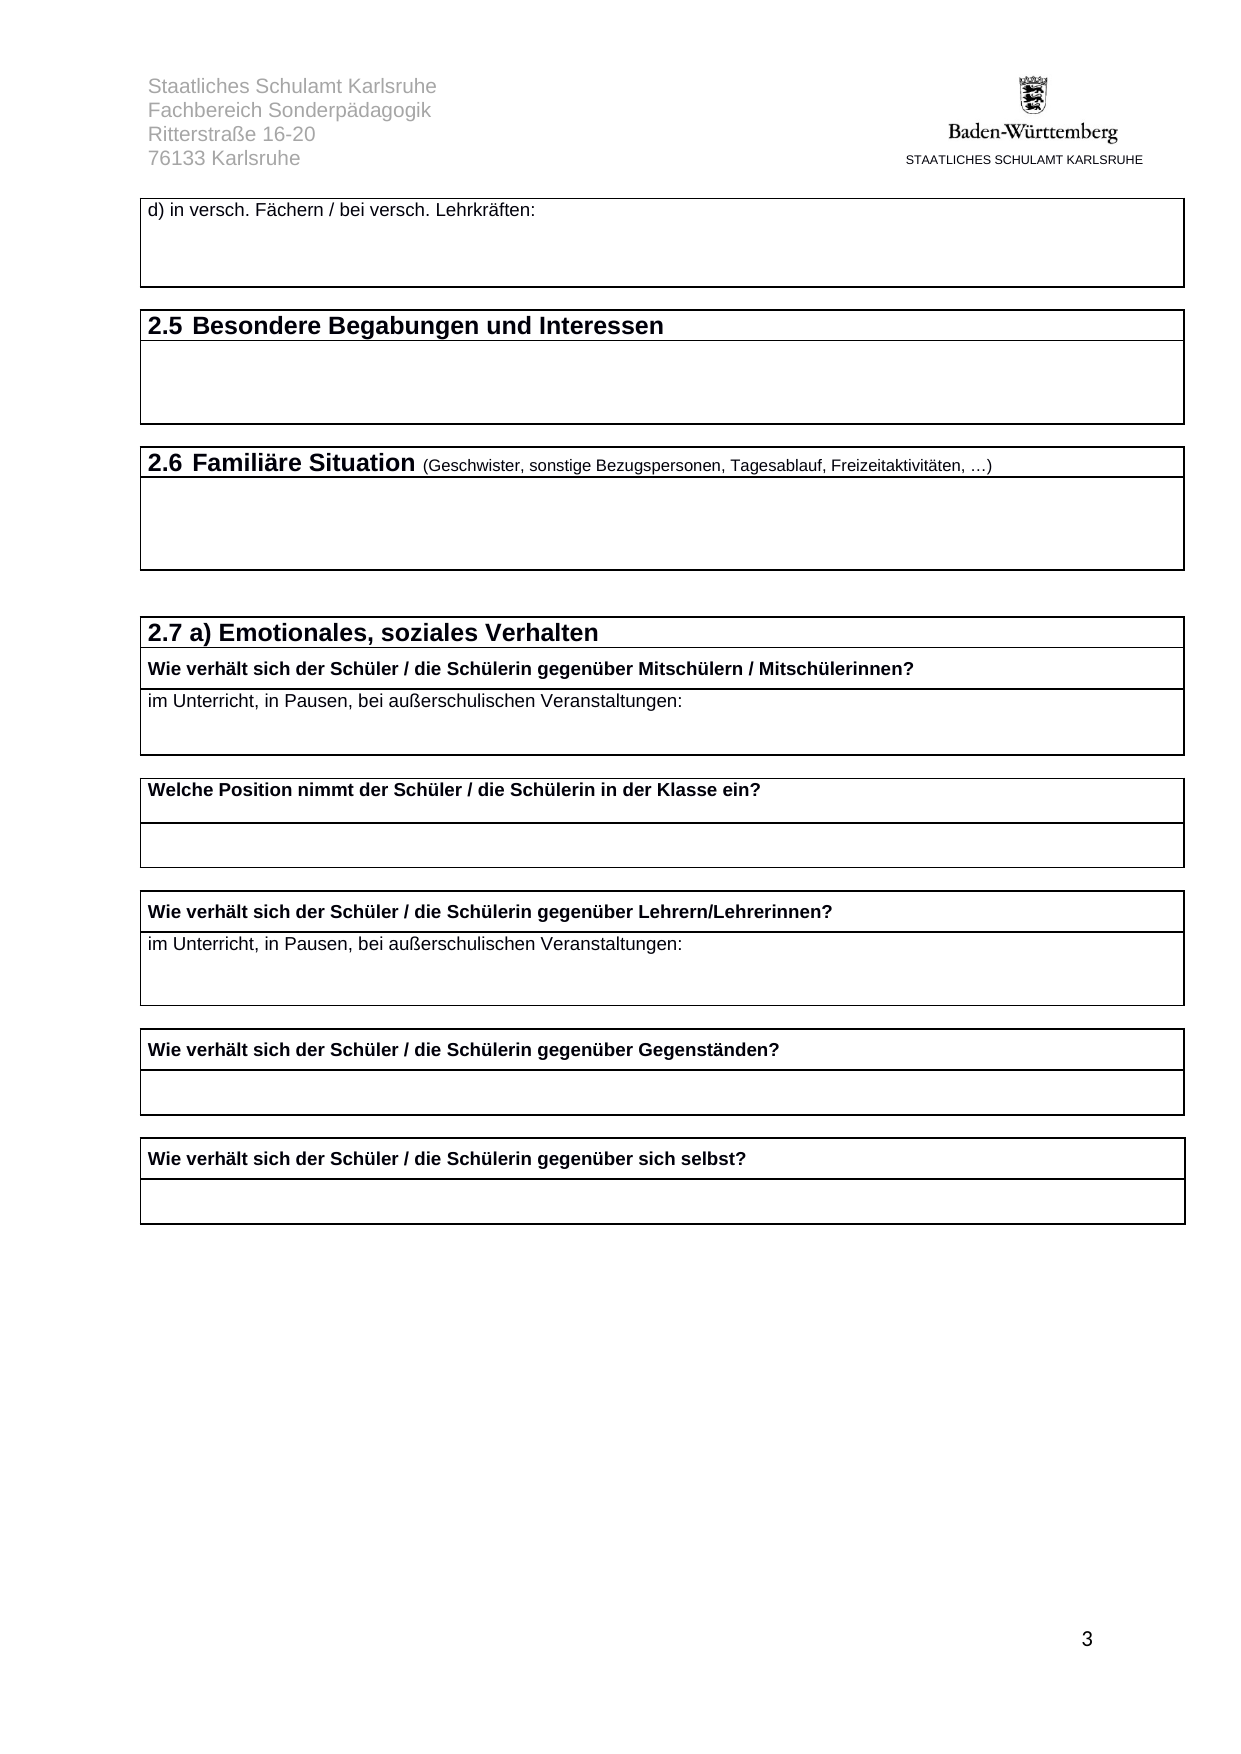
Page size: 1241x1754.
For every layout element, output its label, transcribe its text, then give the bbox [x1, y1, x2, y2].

table_cell Wie verhält sich der Schüler / die Schülerin gegenüber Mitschülern / Mitschülerinnen? [141, 648, 1183, 688]
table_cell [141, 1071, 1183, 1114]
table_header 2.7 a) Emotionales, soziales Verhalten [141, 618, 1183, 647]
table_cell im Unterricht, in Pausen, bei außerschulischen Veranstaltungen: [141, 690, 1183, 754]
table_header Wie verhält sich der Schüler / die Schülerin gegenüber Gegenständen? [141, 1030, 1183, 1069]
table_cell [141, 341, 1183, 423]
table_cell [141, 478, 1183, 569]
table_cell [141, 824, 1183, 867]
table_cell [141, 1180, 1184, 1223]
table_header Wie verhält sich der Schüler / die Schülerin gegenüber sich selbst? [141, 1139, 1184, 1178]
table_header Welche Position nimmt der Schüler / die Schülerin in der Klasse ein? [141, 779, 1183, 822]
table_cell d) in versch. Fächern / bei versch. Lehrkräften: [141, 199, 1183, 286]
table_header 2.6 Familiäre Situation (Geschwister, sonstige Bezugspersonen, Tagesablauf, Freizeitaktivitäten, …) [141, 448, 1183, 476]
table_cell im Unterricht, in Pausen, bei außerschulischen Veranstaltungen: [141, 933, 1183, 1005]
table_header Wie verhält sich der Schüler / die Schülerin gegenüber Lehrern/Lehrerinnen? [141, 892, 1183, 931]
table_header 2.5 Besondere Begabungen und Interessen [141, 311, 1183, 339]
picture [947, 74, 1118, 145]
